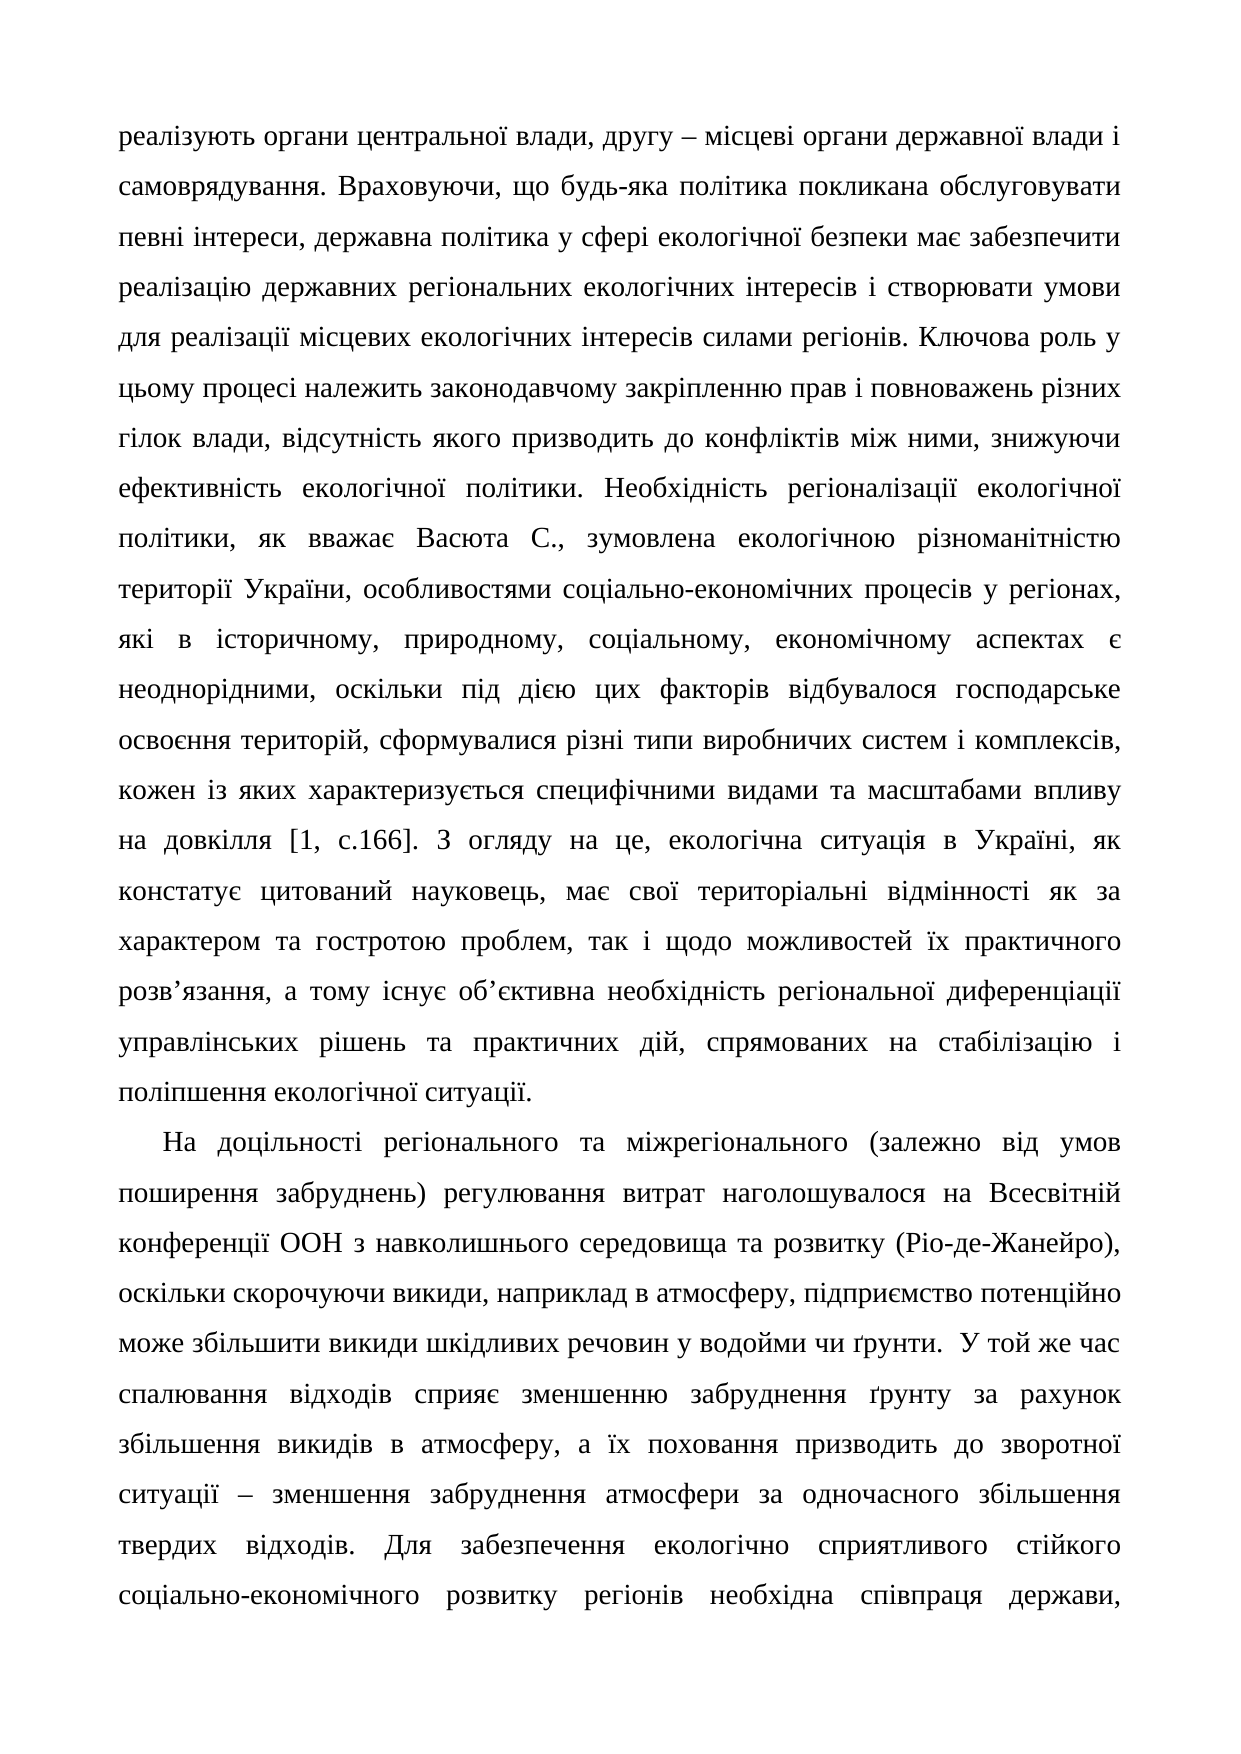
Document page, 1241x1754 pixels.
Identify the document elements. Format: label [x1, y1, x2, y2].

text [118, 118, 1122, 1108]
text [118, 1124, 1122, 1611]
